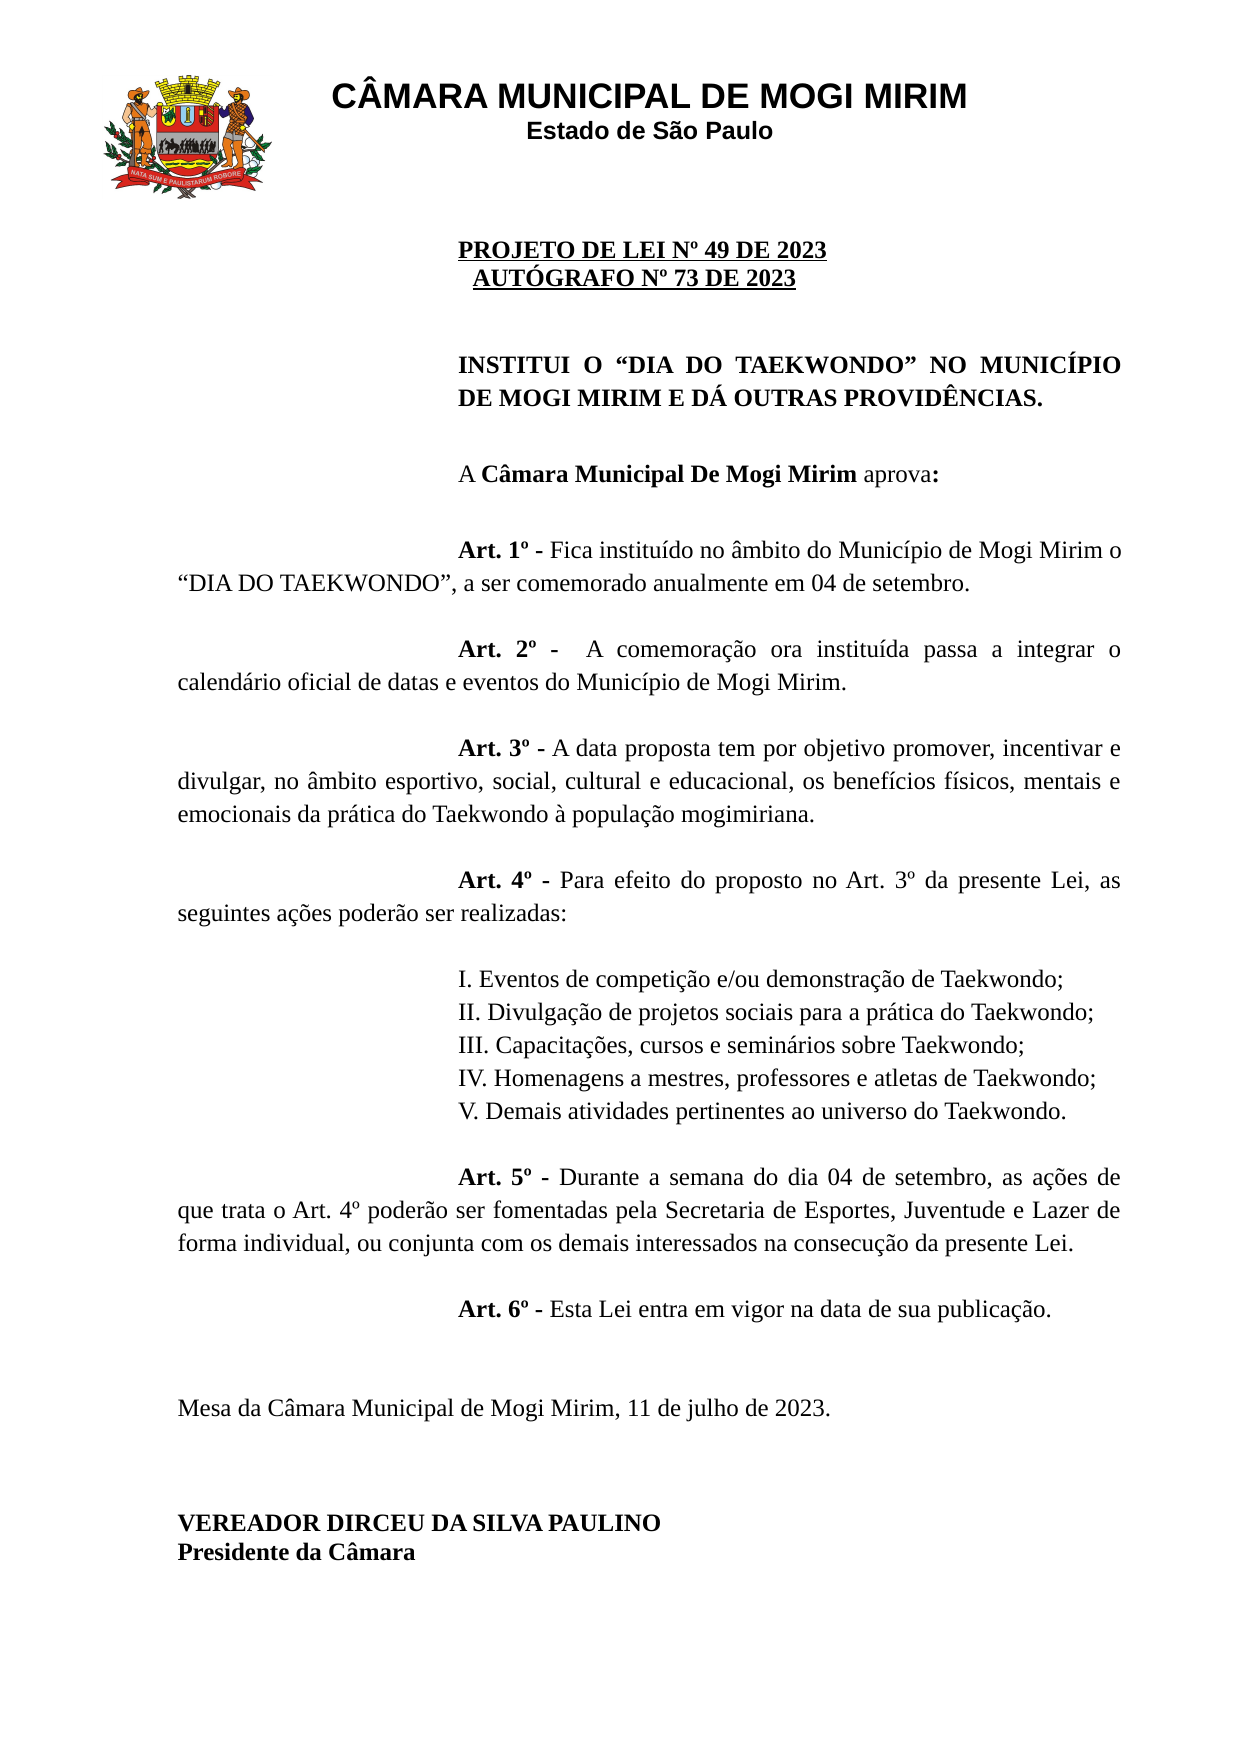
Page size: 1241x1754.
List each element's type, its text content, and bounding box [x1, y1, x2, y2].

text PROJETO DE LEI Nº 49 DE 2023 [458, 235, 1122, 263]
text A Câmara Municipal De Mogi Mirim aprova: [458, 459, 1122, 488]
text Art. 6º - Esta Lei entra em vigor na data de sua publicação. [177, 1294, 1122, 1323]
text Art. 3º - A data proposta tem por objetivo promover, incentivar e divulgar, no âmbito esportivo, social, cultural e educacional, os benefícios físicos, mentais e emocionais da prática do Taekwondo à população mogimiriana. [177, 733, 1122, 828]
text Art. 1º - Fica instituído no âmbito do Município de Mogi Mirim o “DIA DO TAEKWONDO”, a ser comemorado anualmente em 04 de setembro. [177, 535, 1122, 597]
text II. Divulgação de projetos sociais para a prática do Taekwondo; [458, 997, 1122, 1026]
text Art. 4º - Para efeito do proposto no Art. 3º da presente Lei, as seguintes ações poderão ser realizadas: [177, 865, 1122, 927]
text Art. 5º - Durante a semana do dia 04 de setembro, as ações de que trata o Art. 4º poderão ser fomentadas pela Secretaria de Esportes, Juventude e Lazer de forma individual, ou conjunta com os demais interessados na consecução da presente Lei. [177, 1162, 1122, 1257]
text I. Eventos de competição e/ou demonstração de Taekwondo; [458, 964, 1122, 993]
text III. Capacitações, cursos e seminários sobre Taekwondo; [458, 1030, 1122, 1059]
text Art. 2º - A comemoração ora instituída passa a integrar o calendário oficial de datas e eventos do Município de Mogi Mirim. [177, 634, 1122, 696]
text Mesa da Câmara Municipal de Mogi Mirim, 11 de julho de 2023. [177, 1393, 1122, 1422]
text AUTÓGRAFO Nº 73 DE 2023 [458, 263, 1122, 292]
text IV. Homenagens a mestres, professores e atletas de Taekwondo; [458, 1063, 1122, 1092]
text INSTITUI O “DIA DO TAEKWONDO” NO MUNICÍPIO DE MOGI MIRIM E DÁ OUTRAS PROVIDÊNCIAS. [458, 350, 1122, 411]
text V. Demais atividades pertinentes ao universo do Taekwondo. [458, 1096, 1122, 1125]
text Presidente da Câmara [177, 1537, 1122, 1566]
picture [102, 75, 273, 199]
text VEREADOR DIRCEU DA SILVA PAULINO [177, 1508, 1122, 1537]
